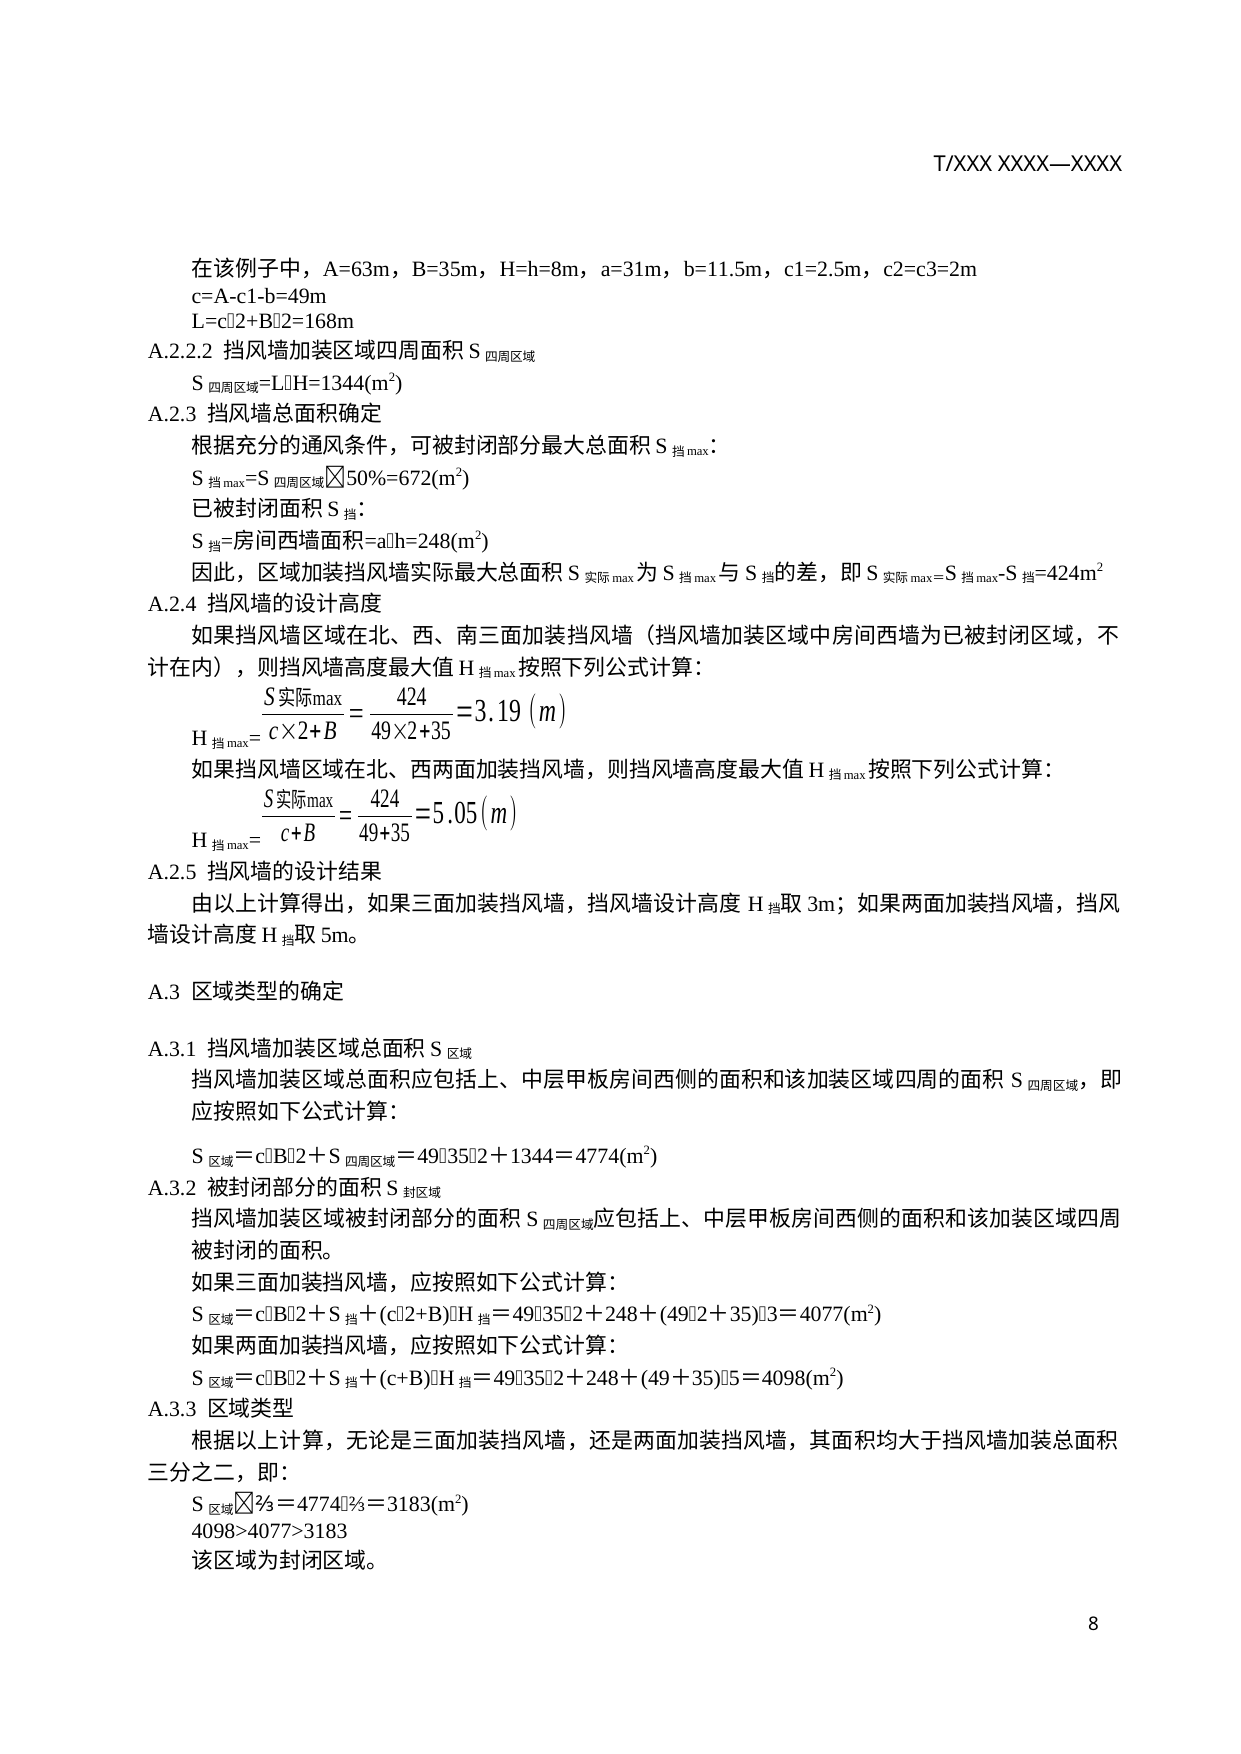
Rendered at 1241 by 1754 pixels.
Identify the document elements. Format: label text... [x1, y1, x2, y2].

text A.3.3 区域类型 [148, 1391, 1122, 1423]
text 如果三面加装挡风墙，应按照如下公式计算： [191, 1265, 1122, 1296]
text 根据充分的通风条件，可被封闭部分最大总面积S挡max： [148, 428, 1122, 460]
text 因此，区域加装挡风墙实际最大总面积S实际max为S挡max与 S挡的差，即S实际max＝S挡max-S挡=424m2 [148, 555, 1122, 586]
text S挡max=S四周区域50%=672(m2) [148, 460, 1122, 491]
text A.3.2 被封闭部分的面积S封区域 [148, 1170, 1122, 1201]
text 由以上计算得出，如果三面加装挡风墙，挡风墙设计高度H挡取3m；如果两面加装挡风墙，挡风墙设计高度H挡取5m。 [148, 886, 1122, 949]
text 已被封闭面积S挡： [148, 491, 1122, 523]
text S区域＝cB2＋S四周区域＝49352＋1344＝4774(m2) [148, 1138, 1122, 1170]
text 4098>4077>3183 [148, 1518, 1122, 1543]
text 挡风墙加装区域总面积应包括上、中层甲板房间西侧的面积和该加装区域四周的面积S四周区域，即应按照如下公式计算： [191, 1062, 1122, 1126]
text S挡=房间西墙面积=ah=248(m2) [148, 523, 1122, 555]
text 如果挡风墙区域在北、西两面加装挡风墙，则挡风墙高度最大值H挡max按照下列公式计算： [148, 752, 1122, 783]
text H挡max= [148, 681, 1122, 752]
text c=A-c1-b=49m [148, 283, 1122, 308]
text S区域＝cB2＋S挡＋(c2+B)H挡＝49352＋248＋(492＋35)3＝4077(m2) [148, 1296, 1122, 1328]
text 在该例子中，A=63m，B=35m，H=h=8m，a=31m，b=11.5m，c1=2.5m，c2=c3=2m [148, 251, 1122, 283]
text 根据以上计算，无论是三面加装挡风墙，还是两面加装挡风墙，其面积均大于挡风墙加装总面积三分之二，即： [148, 1423, 1122, 1486]
text S区域⅔＝4774⅔＝3183(m2) [148, 1486, 1122, 1518]
list A.3 区域类型的确定 [148, 974, 1122, 1006]
text A.2.3 挡风墙总面积确定 [148, 396, 1122, 428]
text A.2.5 挡风墙的设计结果 [148, 854, 1122, 886]
text 挡风墙加装区域被封闭部分的面积S四周区域应包括上、中层甲板房间西侧的面积和该加装区域四周被封闭的面积。 [191, 1201, 1122, 1265]
text 如果挡风墙区域在北、西、南三面加装挡风墙（挡风墙加装区域中房间西墙为已被封闭区域，不计在内），则挡风墙高度最大值H挡max按照下列公式计算： [148, 618, 1122, 681]
text A.2.2.2 挡风墙加装区域四周面积S四周区域 [148, 333, 1122, 365]
text L=c2+B2=168m [148, 308, 1122, 333]
text 该区域为封闭区域。 [148, 1543, 1122, 1575]
text S四周区域=LH=1344(m2) [148, 365, 1122, 396]
text H挡max= [148, 783, 1122, 854]
text A.2.4 挡风墙的设计高度 [148, 586, 1122, 618]
text A.3.1 挡风墙加装区域总面积S区域 [148, 1031, 1122, 1062]
text 如果两面加装挡风墙，应按照如下公式计算： [148, 1328, 1122, 1360]
text S区域＝cB2＋S挡＋(c+B)H挡＝49352＋248＋(49＋35)5＝4098(m2) [148, 1360, 1122, 1391]
